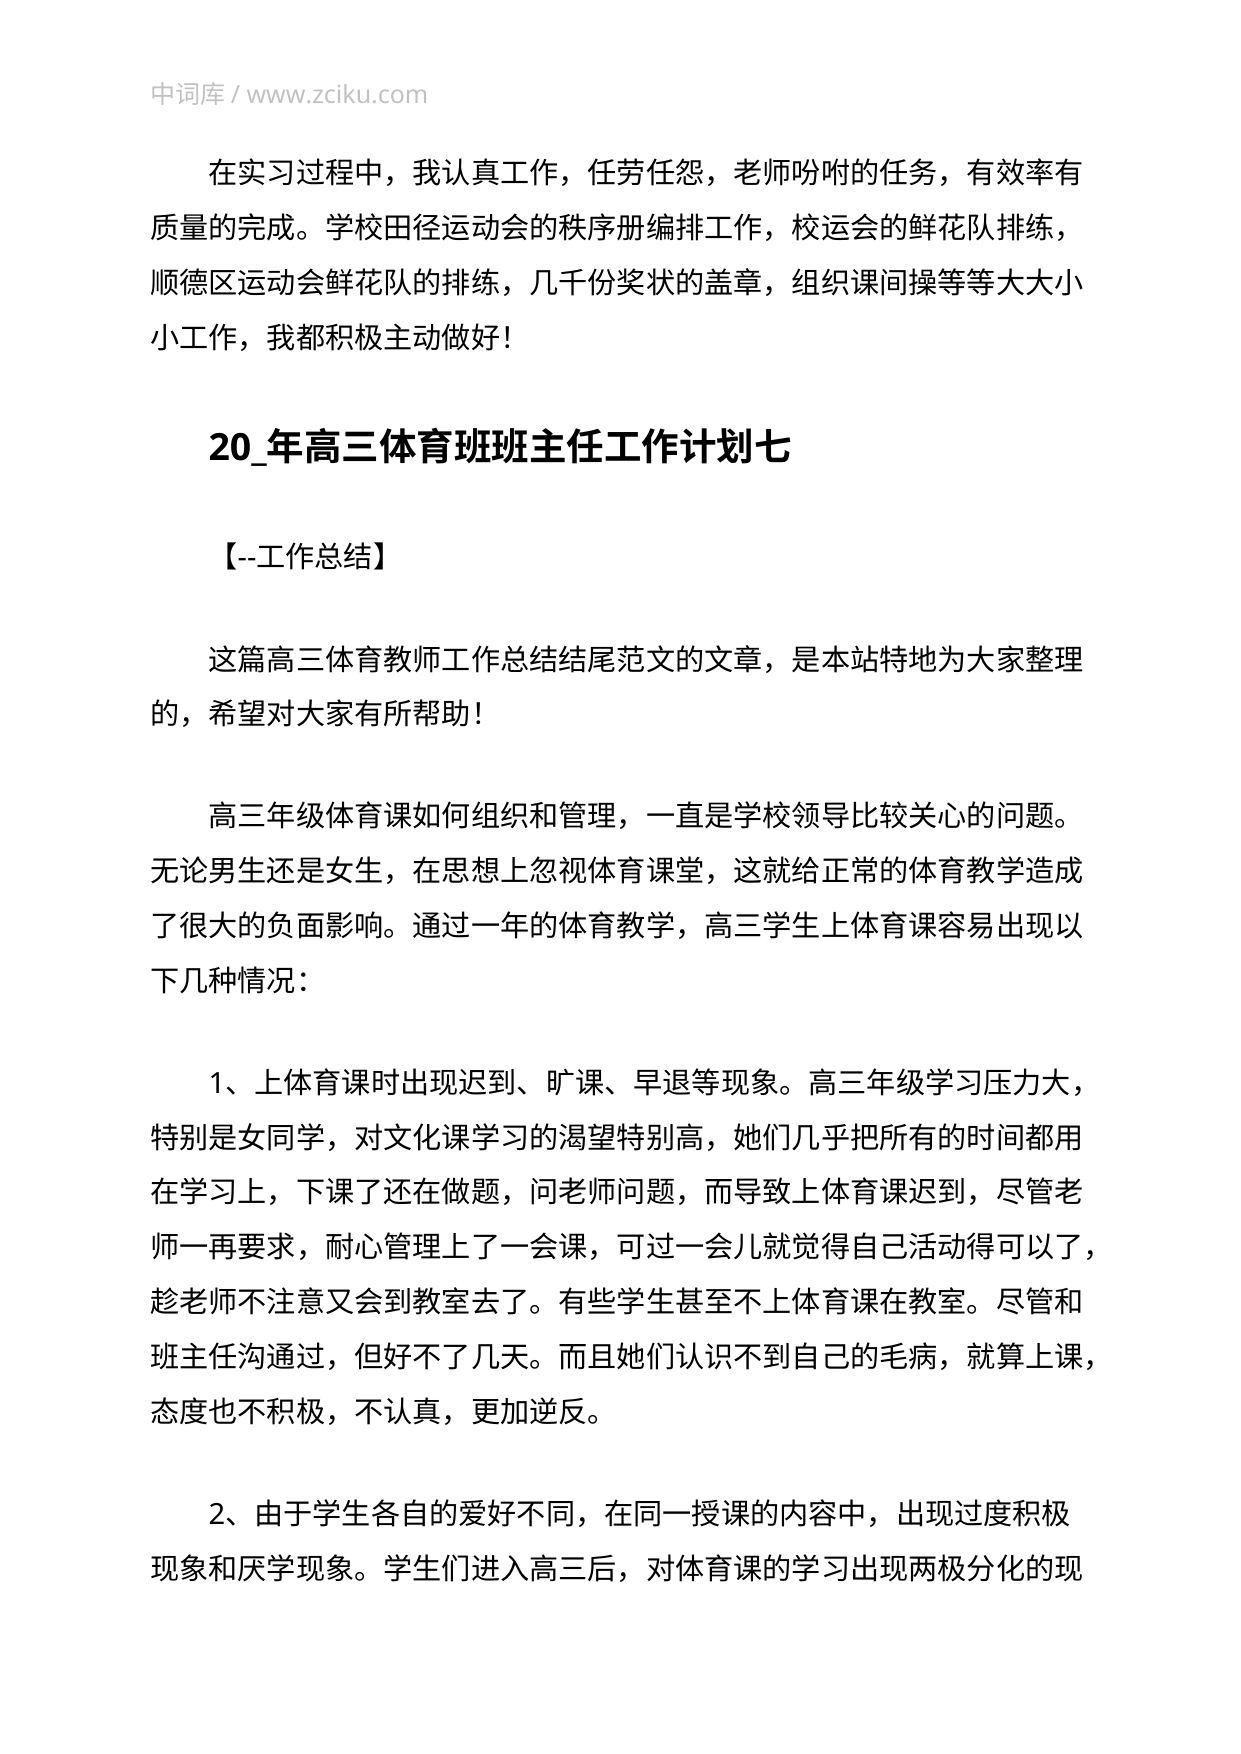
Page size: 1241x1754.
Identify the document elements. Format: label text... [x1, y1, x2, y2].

text 1、上体育课时出现迟到、旷课、早退等现象。高三年级学习压力大，特别是女同学，对文化课学习的渴望特别高，她们几乎把所有的时间都用在学习上，下课了还在做题，问老师问题，而导致上体育课迟到，尽管老师一再要求，耐心管理上了一会课，可过一会儿就觉得自己活动得可以了，趁老师不注意又会到教室去了。有些学生甚至不上体育课在教室。尽管和班主任沟通过，但好不了几天。而且她们认识不到自己的毛病，就算上课，态度也不积极，不认真，更加逆反。 [150, 1059, 1090, 1431]
text 20_年高三体育班班主任工作计划七 [150, 416, 1090, 471]
text 【--工作总结】 [150, 534, 1090, 576]
text 这篇高三体育教师工作总结结尾范文的文章，是本站特地为大家整理的，希望对大家有所帮助！ [150, 636, 1090, 733]
text 高三年级体育课如何组织和管理，一直是学校领导比较关心的问题。无论男生还是女生，在思想上忽视体育课堂，这就给正常的体育教学造成了很大的负面影响。通过一年的体育教学，高三学生上体育课容易出现以下几种情况： [150, 793, 1090, 1000]
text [150, 1490, 1090, 1588]
text 在实习过程中，我认真工作，任劳任怨，老师吩咐的任务，有效率有质量的完成。学校田径运动会的秩序册编排工作，校运会的鲜花队排练，顺德区运动会鲜花队的排练，几千份奖状的盖章，组织课间操等等大大小小工作，我都积极主动做好！ [150, 150, 1090, 357]
